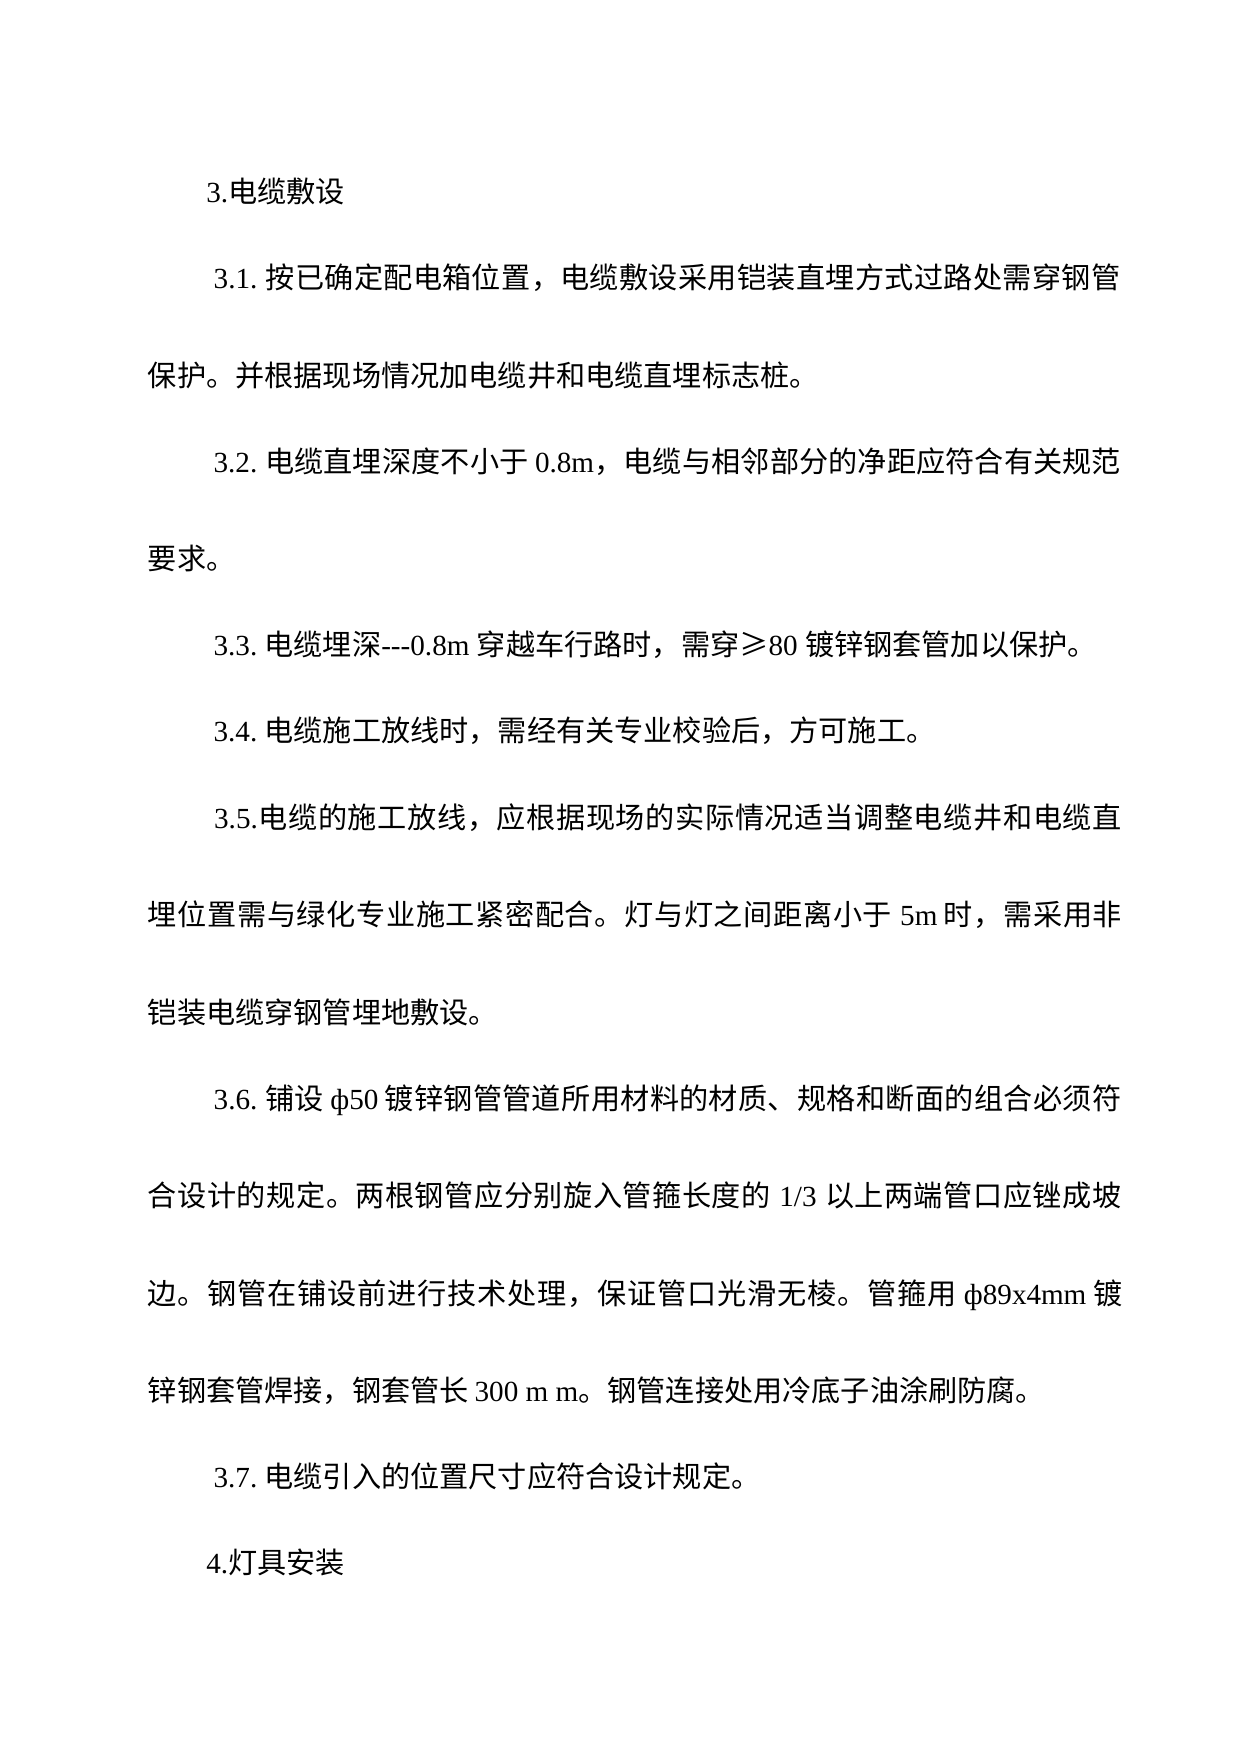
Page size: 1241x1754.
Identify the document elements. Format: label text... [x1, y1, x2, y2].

text 3.5.电缆的施工放线，应根据现场的实际情况适当调整电缆井和电缆直埋位置需与绿化专业施工紧密配合。灯与灯之间距离小于5m时，需采用非铠装电缆穿钢管埋地敷设。 [148, 783, 1122, 1043]
text 4.灯具安装 [148, 1529, 1122, 1594]
text 3.1. 按已确定配电箱位置，电缆敷设采用铠装直埋方式过路处需穿钢管保护。并根据现场情况加电缆井和电缆直埋标志桩。 [148, 243, 1122, 406]
text 3.6. 铺设ф50镀锌钢管管道所用材料的材质、规格和断面的组合必须符合设计的规定。两根钢管应分别旋入管箍长度的1/3 以上两端管口应锉成坡边。钢管在铺设前进行技术处理，保证管口光滑无棱。管箍用ф89x4mm镀锌钢套管焊接，钢套管长300 m m。钢管连接处用冷底子油涂刷防腐。 [148, 1064, 1122, 1421]
text 3.3. 电缆埋深---0.8m 穿越车行路时，需穿≥80 镀锌钢套管加以保护。 [148, 611, 1122, 676]
text 3.2. 电缆直埋深度不小于0.8m，电缆与相邻部分的净距应符合有关规范要求。 [148, 427, 1122, 589]
text 3.7. 电缆引入的位置尺寸应符合设计规定。 [148, 1443, 1122, 1508]
text 3.电缆敷设 [148, 157, 1122, 222]
text 3.4. 电缆施工放线时，需经有关专业校验后，方可施工。 [148, 697, 1122, 762]
